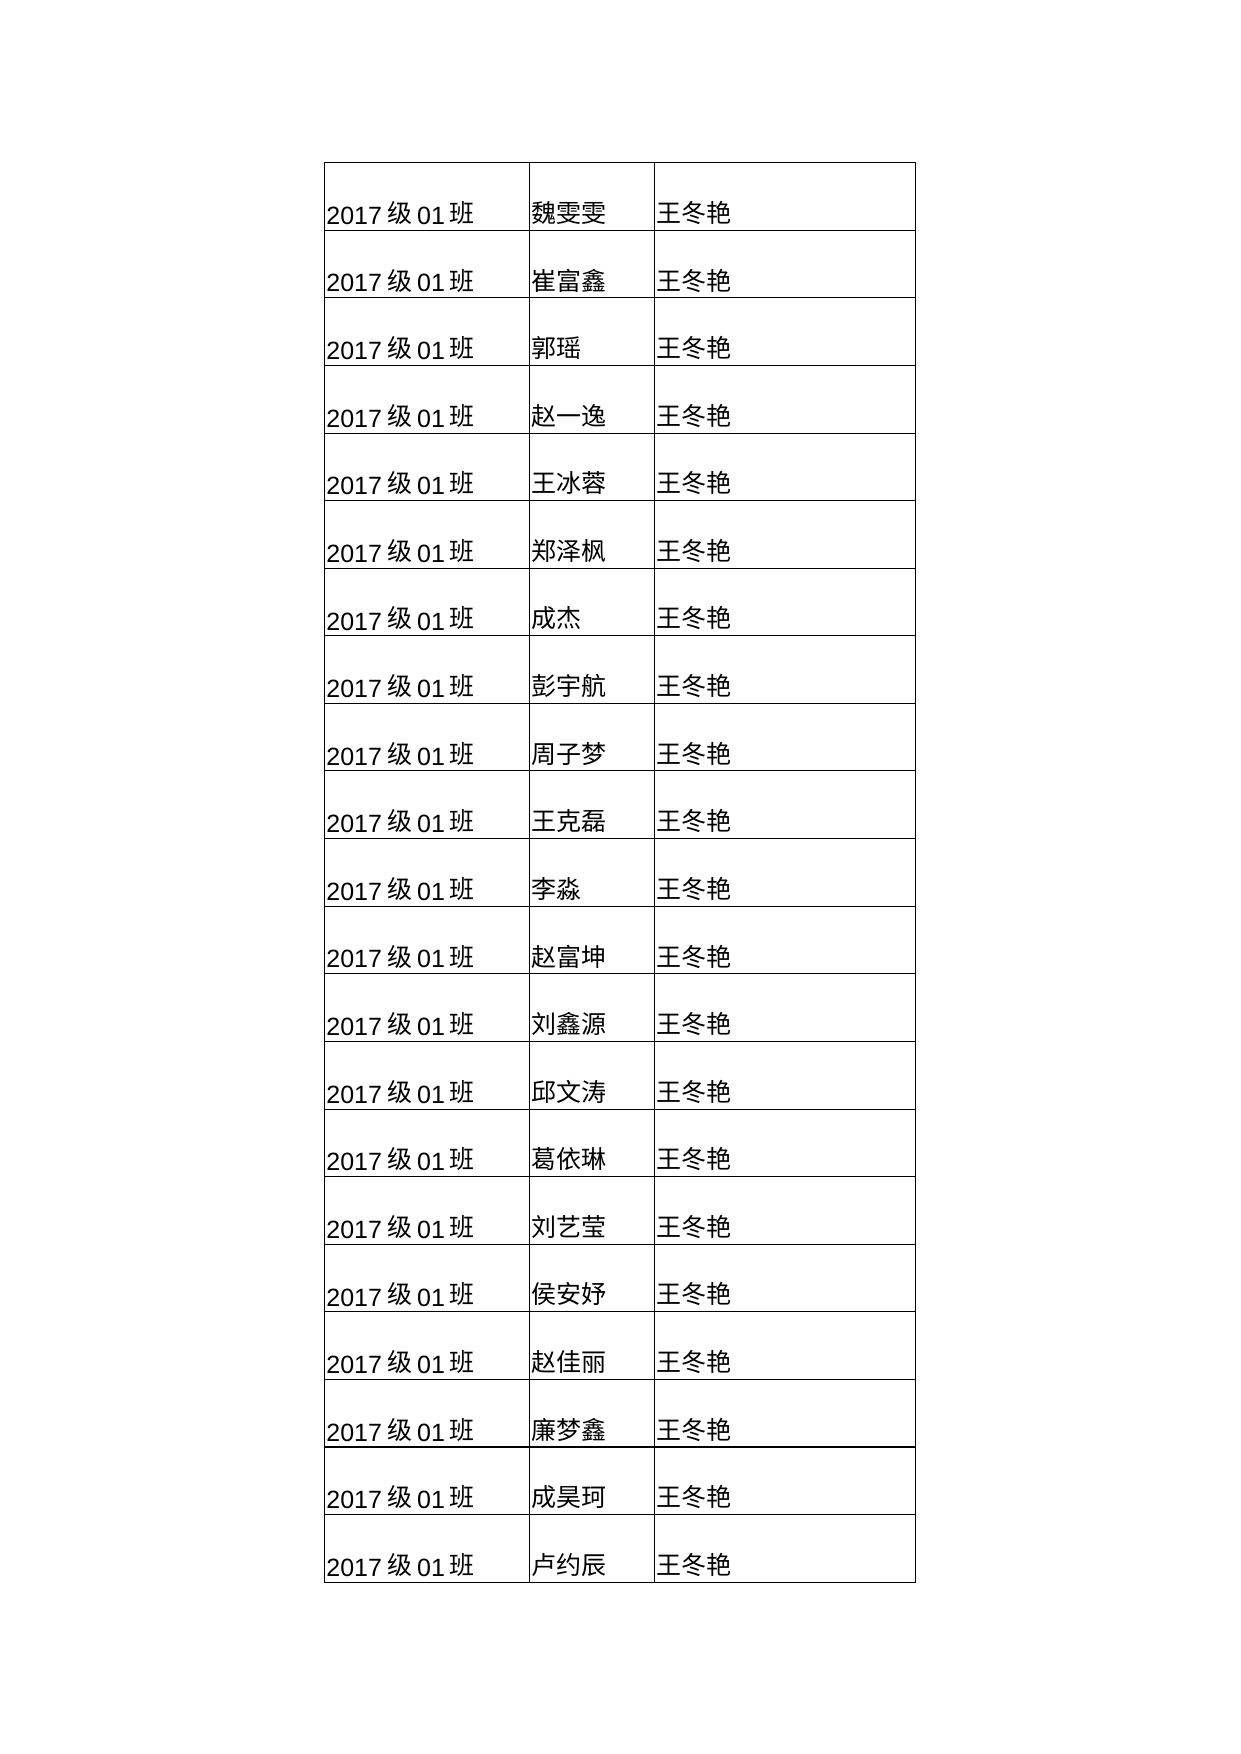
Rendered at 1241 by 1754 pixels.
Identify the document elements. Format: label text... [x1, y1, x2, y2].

table_cell 廉梦鑫 [530, 1380, 654, 1446]
table_cell 王冬艳 [655, 434, 915, 500]
table_cell 2017级01班 [325, 163, 529, 229]
table_cell 王冬艳 [655, 1448, 915, 1514]
table_cell 王冬艳 [655, 771, 915, 838]
table_cell 王冬艳 [655, 1177, 915, 1244]
table_cell 王冬艳 [655, 636, 915, 703]
table_cell 2017级01班 [325, 231, 529, 297]
table_cell 2017级01班 [325, 298, 529, 365]
table_cell 2017级01班 [325, 1380, 529, 1446]
table_cell 邱文涛 [530, 1042, 654, 1108]
table_cell 2017级01班 [325, 501, 529, 568]
table_cell 王冬艳 [655, 569, 915, 635]
table_cell 王冬艳 [655, 704, 915, 770]
table_cell 2017级01班 [325, 636, 529, 703]
table_cell 2017级01班 [325, 1448, 529, 1514]
table_cell 2017级01班 [325, 1245, 529, 1311]
table_cell 2017级01班 [325, 1515, 529, 1582]
table_cell 王冬艳 [655, 1110, 915, 1176]
table_cell 赵一逸 [530, 366, 654, 432]
table_cell 王冬艳 [655, 501, 915, 568]
table_cell 崔富鑫 [530, 231, 654, 297]
table_cell 2017级01班 [325, 771, 529, 838]
table_cell 2017级01班 [325, 907, 529, 973]
table_cell 侯安妤 [530, 1245, 654, 1311]
table_cell 葛依琳 [530, 1110, 654, 1176]
table_cell 王冬艳 [655, 298, 915, 365]
table_cell 2017级01班 [325, 704, 529, 770]
table_cell 刘鑫源 [530, 974, 654, 1041]
table_cell 成杰 [530, 569, 654, 635]
table_cell 2017级01班 [325, 569, 529, 635]
table_cell 卢约辰 [530, 1515, 654, 1582]
table_cell 郭瑶 [530, 298, 654, 365]
table_cell 王冬艳 [655, 974, 915, 1041]
table_cell 王冬艳 [655, 907, 915, 973]
table_cell 李淼 [530, 839, 654, 906]
table_cell 2017级01班 [325, 1312, 529, 1379]
table_cell 2017级01班 [325, 839, 529, 906]
table_cell 彭宇航 [530, 636, 654, 703]
table_cell 王冬艳 [655, 1042, 915, 1108]
table_cell 刘艺莹 [530, 1177, 654, 1244]
table_cell 郑泽枫 [530, 501, 654, 568]
table_cell 2017级01班 [325, 974, 529, 1041]
table_cell 王冬艳 [655, 1380, 915, 1446]
table_cell 2017级01班 [325, 434, 529, 500]
table_cell 成昊珂 [530, 1448, 654, 1514]
table_cell 周子梦 [530, 704, 654, 770]
table_cell 赵富坤 [530, 907, 654, 973]
table_cell 王冬艳 [655, 1312, 915, 1379]
table_cell 2017级01班 [325, 1110, 529, 1176]
table_cell 2017级01班 [325, 1177, 529, 1244]
table_cell 魏雯雯 [530, 163, 654, 229]
table_cell 王冬艳 [655, 1515, 915, 1582]
table_cell 王冬艳 [655, 231, 915, 297]
table_cell 王冬艳 [655, 163, 915, 229]
table_cell 王冬艳 [655, 366, 915, 432]
table_cell 王冰蓉 [530, 434, 654, 500]
table_cell 王克磊 [530, 771, 654, 838]
table_cell 王冬艳 [655, 1245, 915, 1311]
table_cell 赵佳丽 [530, 1312, 654, 1379]
table_cell 2017级01班 [325, 1042, 529, 1108]
table_cell 王冬艳 [655, 839, 915, 906]
table_cell 2017级01班 [325, 366, 529, 432]
